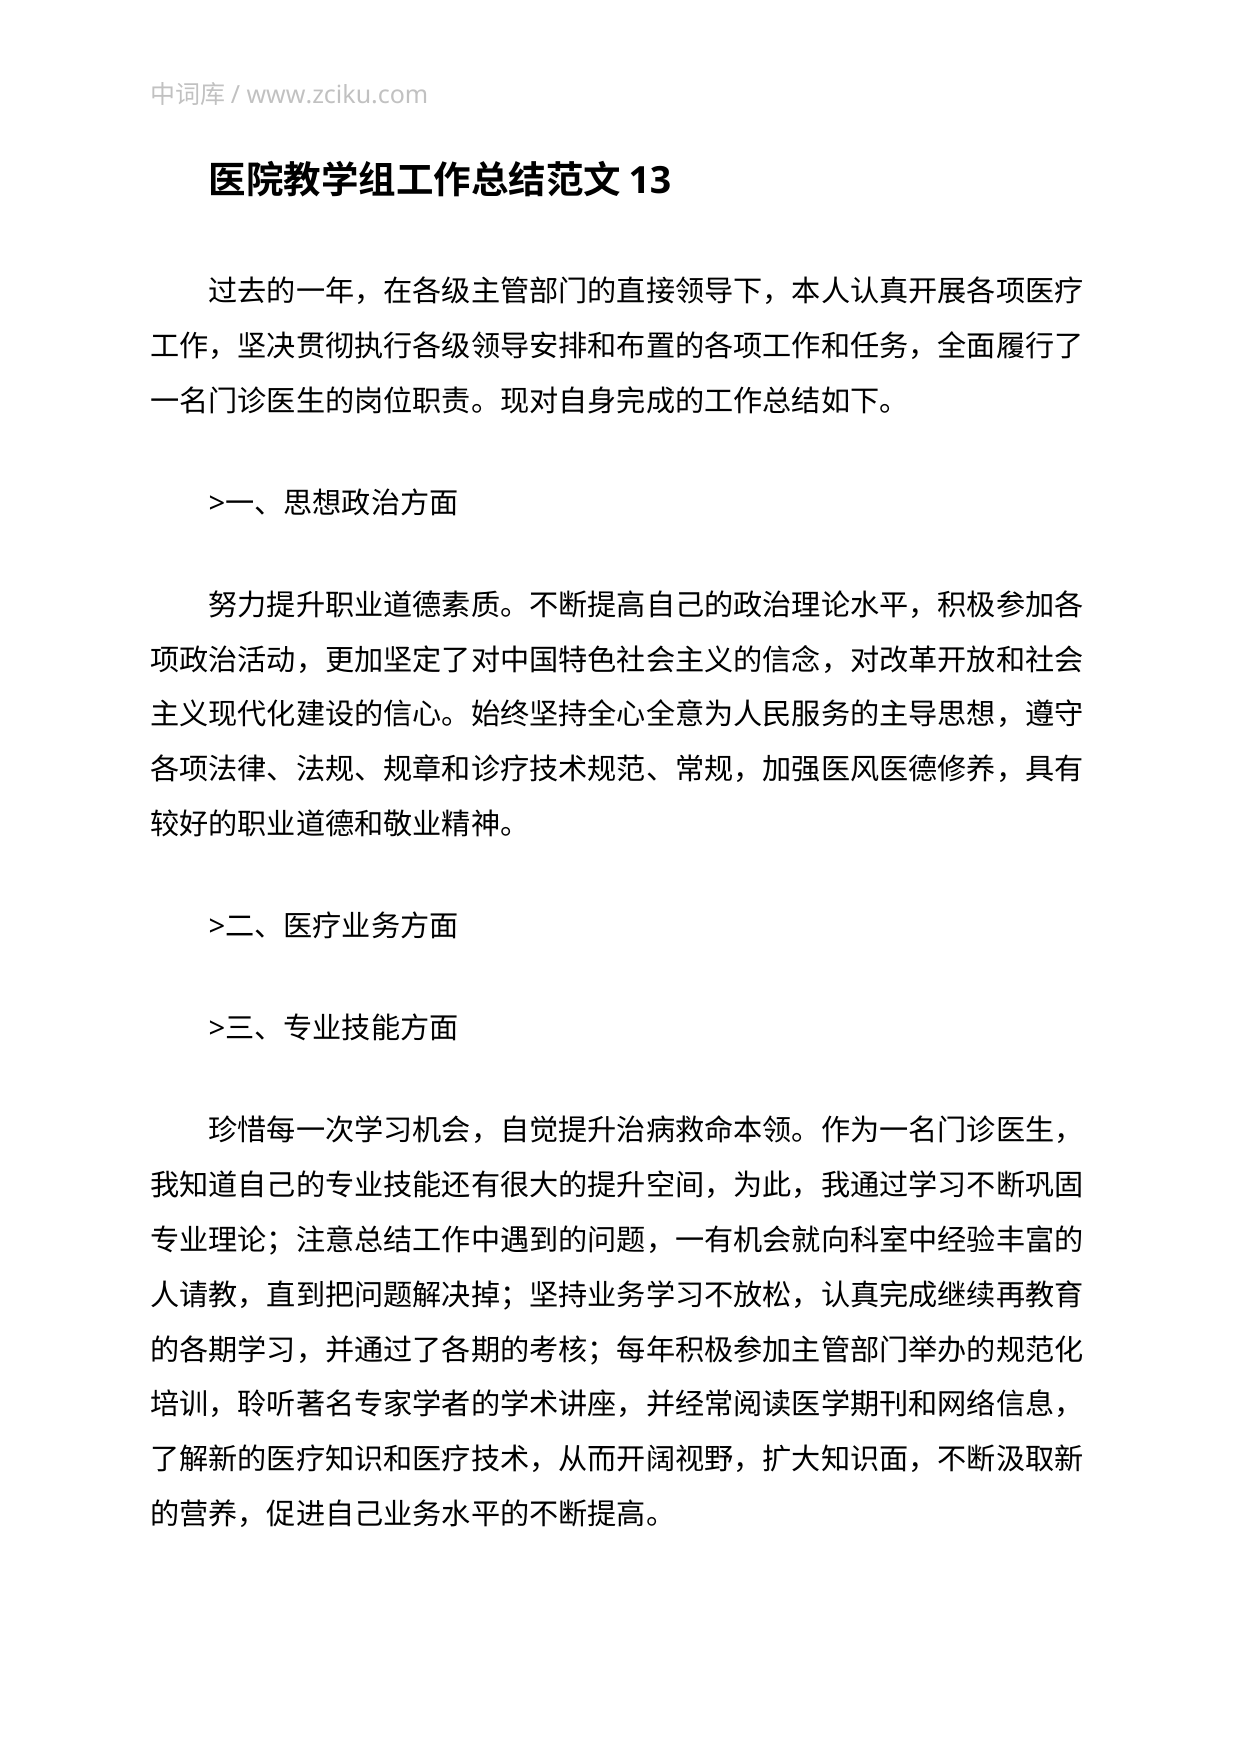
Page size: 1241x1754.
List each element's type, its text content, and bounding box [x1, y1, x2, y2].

text >一、思想政治方面 [150, 479, 1090, 522]
text 努力提升职业道德素质。不断提高自己的政治理论水平，积极参加各项政治活动，更加坚定了对中国特色社会主义的信念，对改革开放和社会主义现代化建设的信心。始终坚持全心全意为人民服务的主导思想，遵守各项法律、法规、规章和诊疗技术规范、常规，加强医风医德修养，具有较好的职业道德和敬业精神。 [150, 581, 1090, 843]
text 过去的一年，在各级主管部门的直接领导下，本人认真开展各项医疗工作，坚决贯彻执行各级领导安排和布置的各项工作和任务，全面履行了一名门诊医生的岗位职责。现对自身完成的工作总结如下。 [150, 268, 1090, 420]
text 医院教学组工作总结范文13 [150, 150, 1090, 204]
text >三、专业技能方面 [150, 1004, 1090, 1047]
text >二、医疗业务方面 [150, 902, 1090, 945]
text 珍惜每一次学习机会，自觉提升治病救命本领。作为一名门诊医生，我知道自己的专业技能还有很大的提升空间，为此，我通过学习不断巩固专业理论；注意总结工作中遇到的问题，一有机会就向科室中经验丰富的人请教，直到把问题解决掉；坚持业务学习不放松，认真完成继续再教育的各期学习，并通过了各期的考核；每年积极参加主管部门举办的规范化培训，聆听著名专家学者的学术讲座，并经常阅读医学期刊和网络信息，了解新的医疗知识和医疗技术，从而开阔视野，扩大知识面，不断汲取新的营养，促进自己业务水平的不断提高。 [150, 1106, 1090, 1533]
